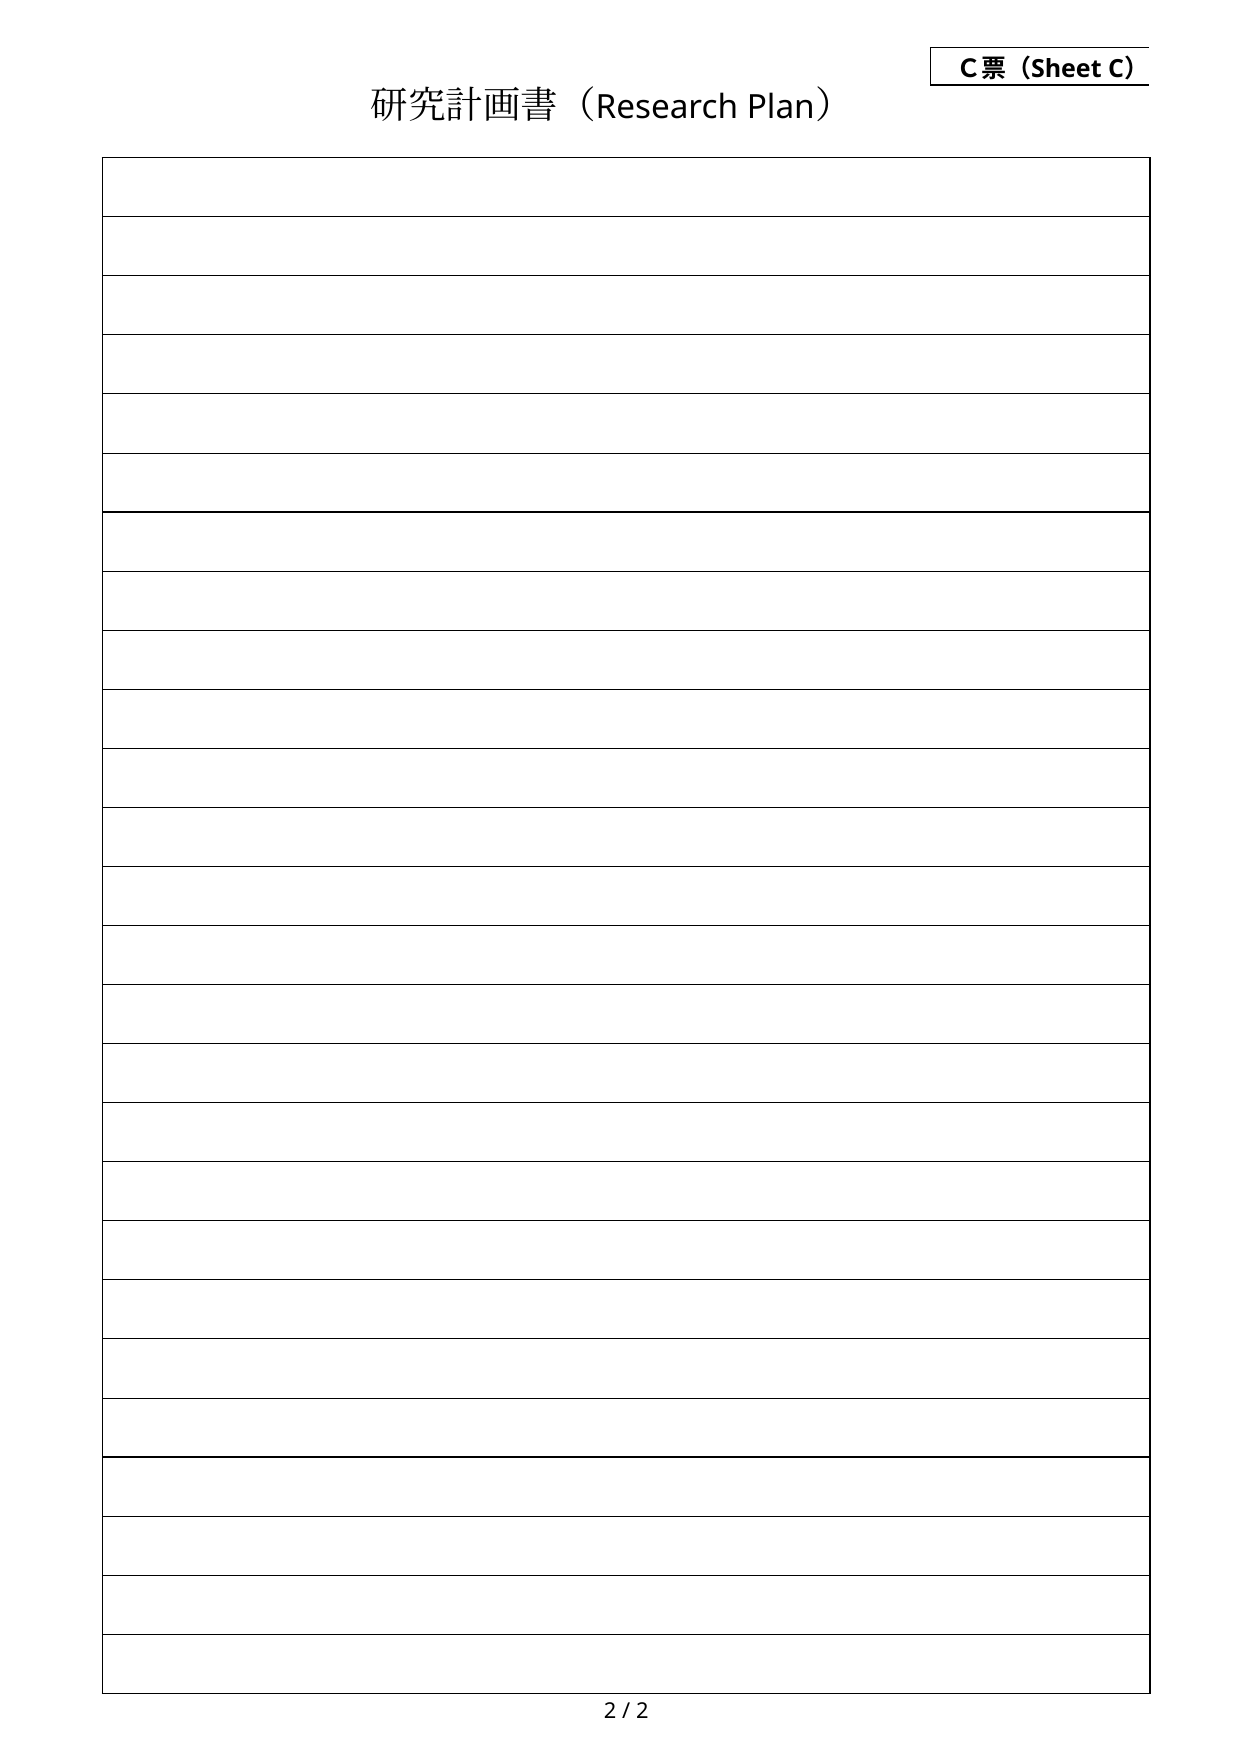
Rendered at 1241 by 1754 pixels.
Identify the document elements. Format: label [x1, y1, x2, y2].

table_cell [103, 1280, 1149, 1338]
table_cell [103, 985, 1149, 1043]
table_cell [103, 749, 1149, 807]
table_cell [103, 394, 1149, 452]
table_cell [103, 454, 1149, 511]
table_cell [103, 867, 1149, 925]
table_cell [103, 513, 1149, 571]
table_cell [103, 276, 1149, 334]
table_cell [103, 690, 1149, 748]
table_cell [103, 808, 1149, 866]
table_cell [103, 572, 1149, 629]
table_cell [103, 217, 1149, 275]
table_cell [103, 1576, 1149, 1634]
table_cell [103, 926, 1149, 984]
table_cell [103, 1517, 1149, 1574]
table_cell [103, 1162, 1149, 1220]
table_cell [103, 1339, 1149, 1397]
table_cell [103, 1399, 1149, 1456]
table_cell [103, 1635, 1149, 1693]
table_cell [103, 1221, 1149, 1279]
table_cell [103, 1044, 1149, 1102]
table_cell [103, 158, 1149, 216]
table_cell [103, 631, 1149, 689]
table_cell [103, 335, 1149, 393]
table_cell [103, 1103, 1149, 1161]
table_cell [103, 1458, 1149, 1516]
